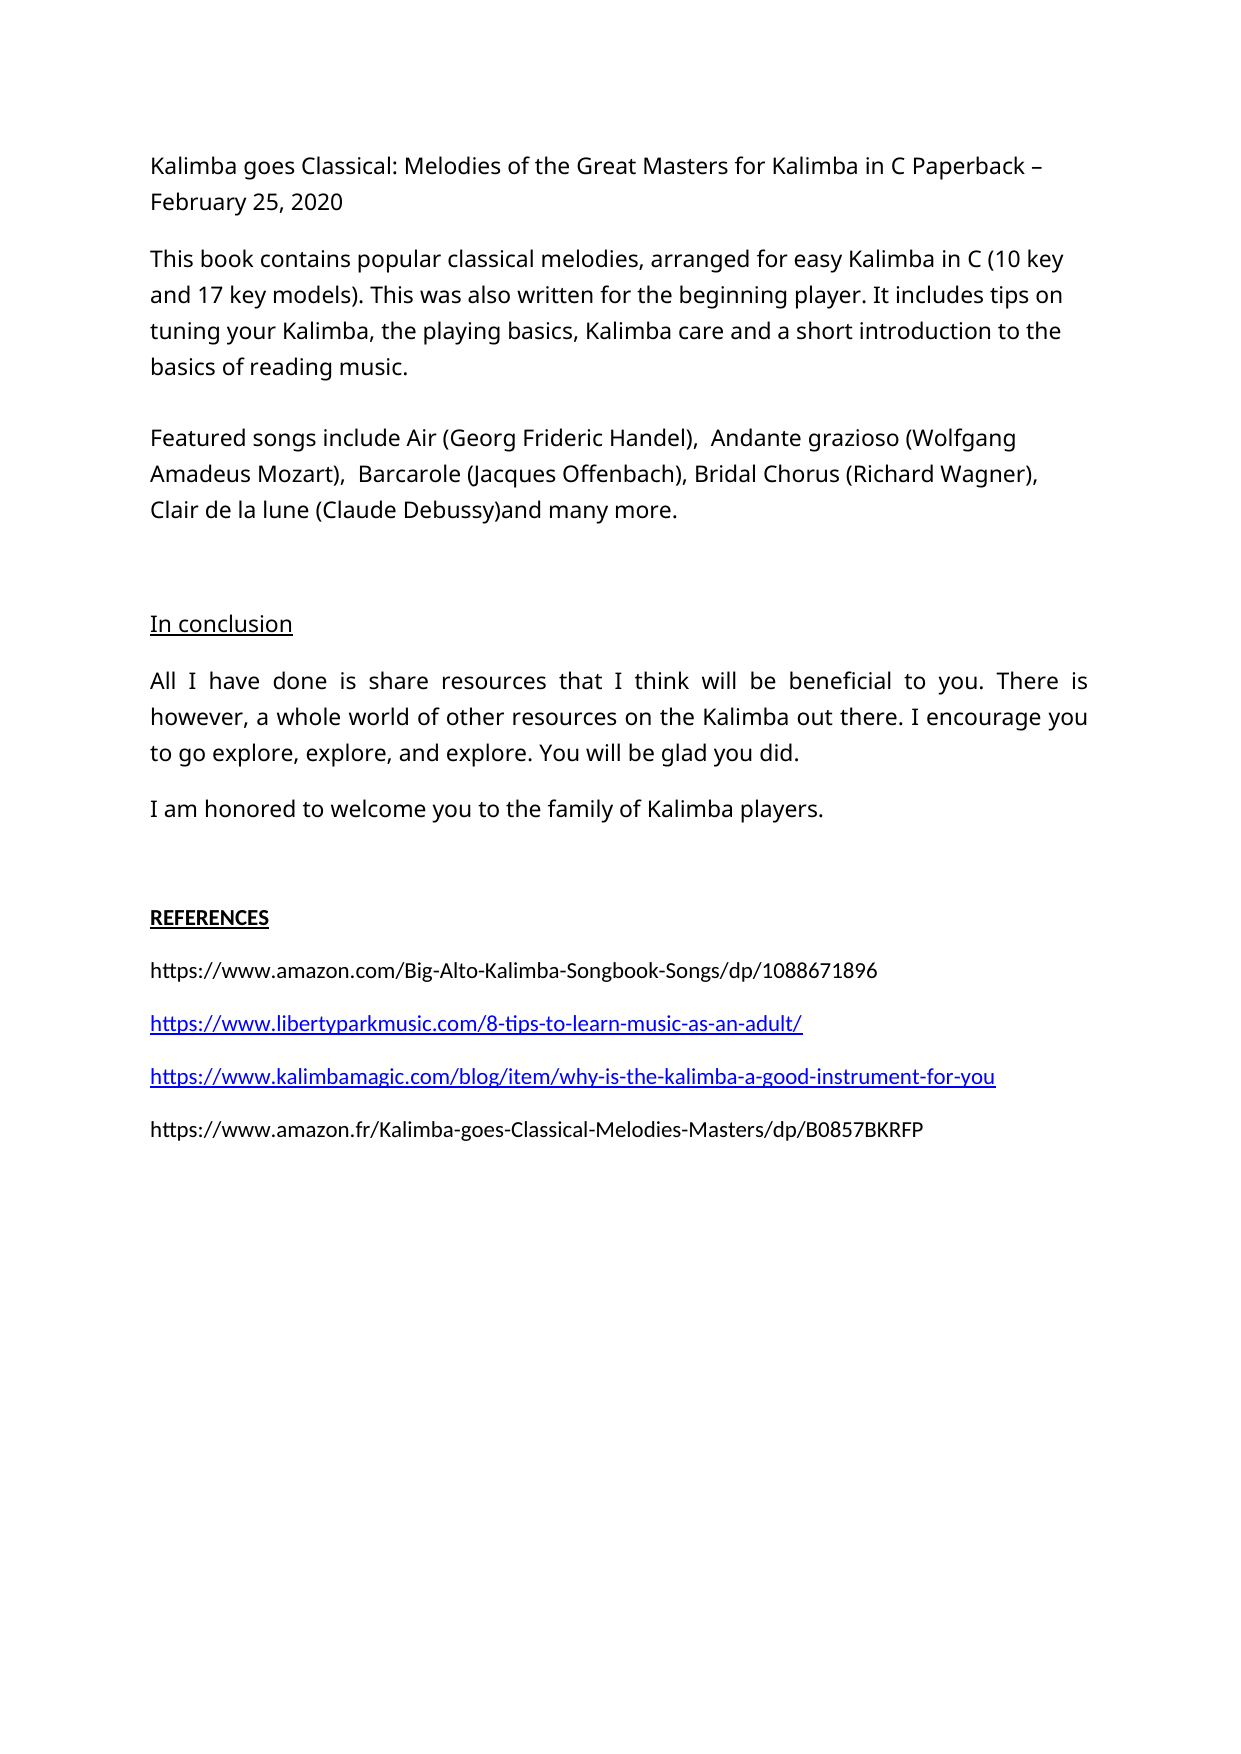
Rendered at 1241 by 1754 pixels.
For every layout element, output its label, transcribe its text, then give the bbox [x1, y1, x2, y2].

text https://www.amazon.fr/Kalimba-goes-Classical-Melodies-Masters/dp/B0857BKRFP [150, 1115, 1090, 1143]
text This book contains popular classical melodies, arranged for easy Kalimba in C (10 key and 17 key models). This was also written for the beginning player. It includes tips on tuning your Kalimba, the playing basics, Kalimba care and a short introduction to the basics of reading music. Featured songs include Air (Georg Frideric Handel), Andante grazioso (Wolfgang Amadeus Mozart), Barcarole (Jacques Offenbach), Bridal Chorus (Richard Wagner), Clair de la lune (Claude Debussy)and many more. [150, 243, 1090, 526]
text https://www.amazon.com/Big-Alto-Kalimba-Songbook-Songs/dp/1088671896 [150, 956, 1090, 984]
text REFERENCES [150, 903, 1090, 931]
text https://www.libertyparkmusic.com/8-tips-to-learn-music-as-an-adult/ [150, 1009, 1090, 1037]
text In conclusion [150, 608, 1090, 639]
text I am honored to welcome you to the family of Kalimba players. [150, 793, 1090, 824]
text All I have done is share resources that I think will be beneficial to you. There is however, a whole world of other resources on the Kalimba out there. I encourage you to go explore, explore, and explore. You will be glad you did. [150, 664, 1090, 768]
text Kalimba goes Classical: Melodies of the Great Masters for Kalimba in C Paperback – February 25, 2020 [150, 150, 1090, 217]
text https://www.kalimbamagic.com/blog/item/why-is-the-kalimba-a-good-instrument-for-you [150, 1062, 1090, 1090]
